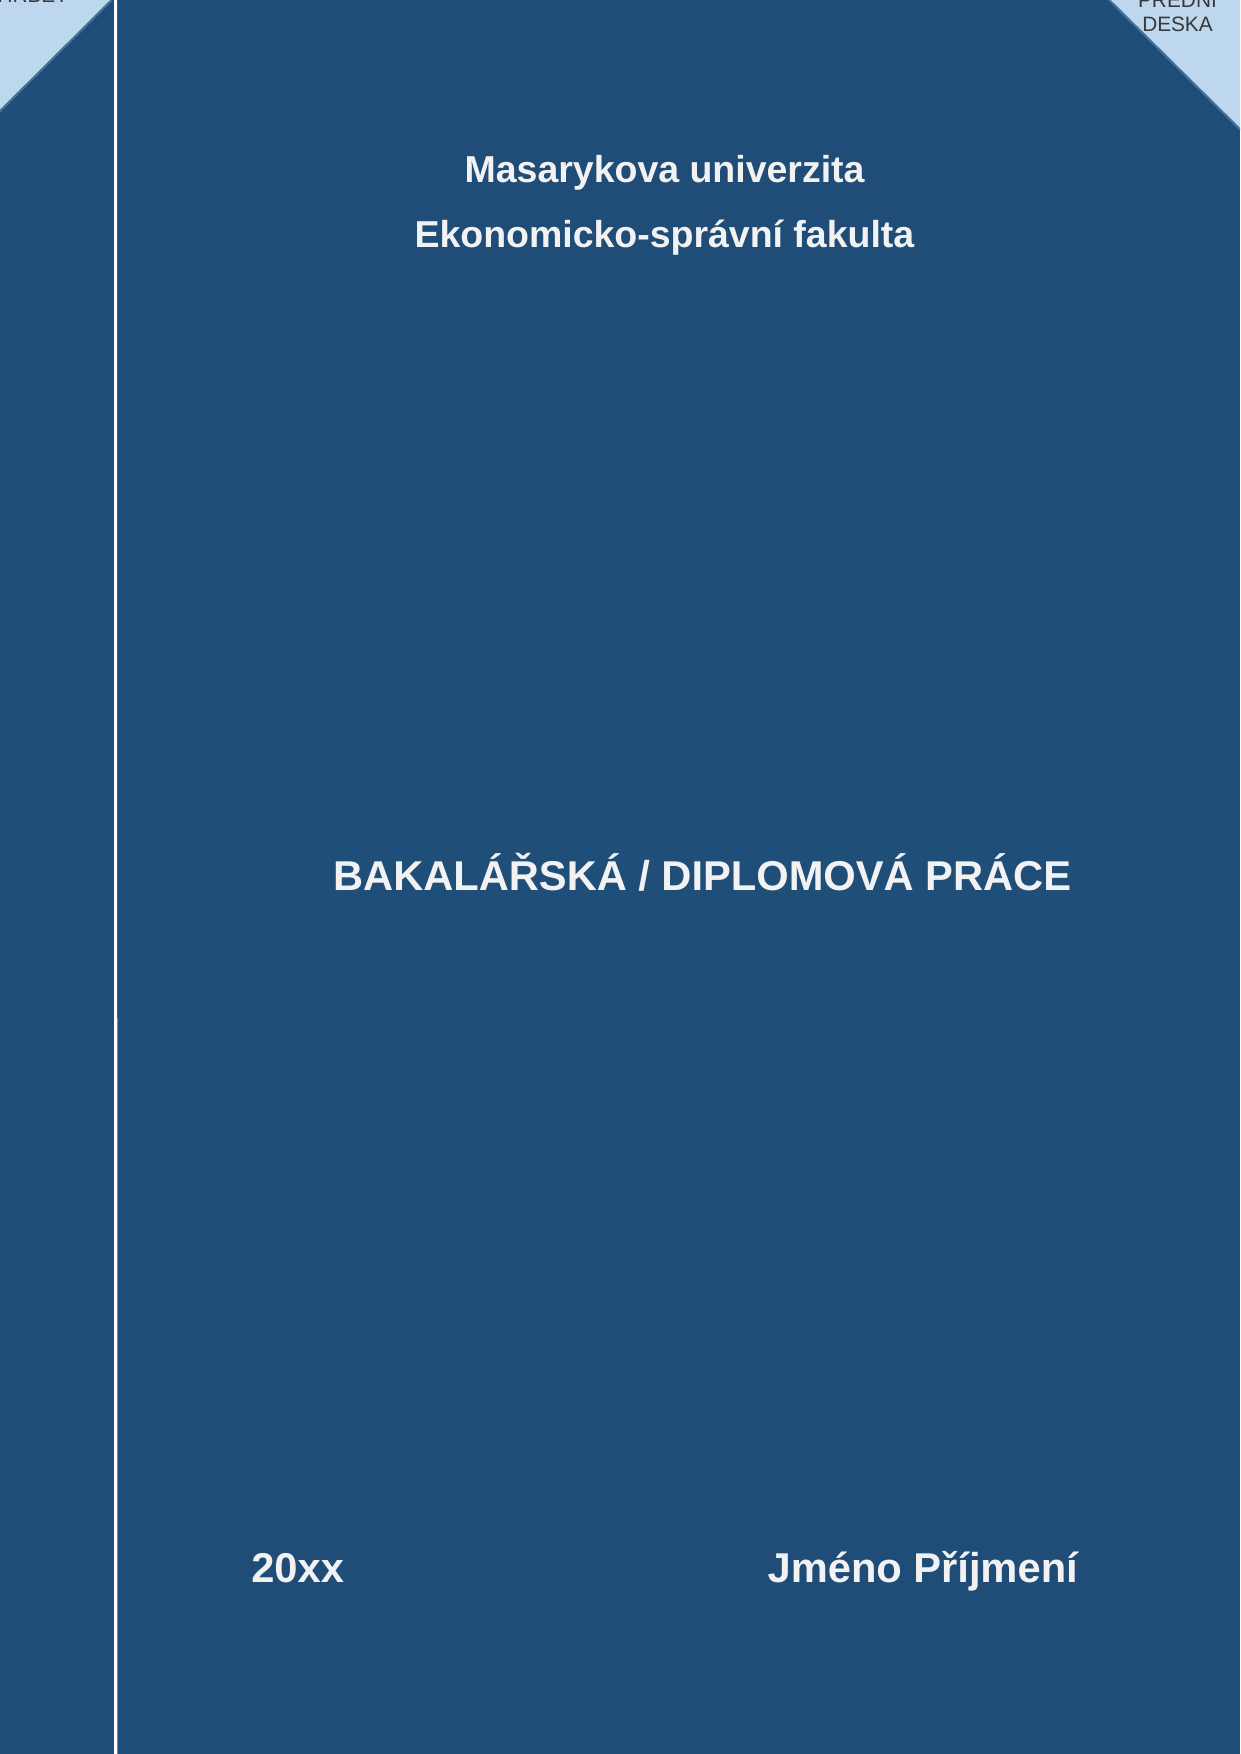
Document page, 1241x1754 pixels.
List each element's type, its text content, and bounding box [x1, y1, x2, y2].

text Ekonomicko-správní fakulta [236, 212, 1092, 256]
text Masarykova univerzita [236, 148, 1092, 191]
text 20xx Jméno Příjmení [236, 1544, 1092, 1592]
